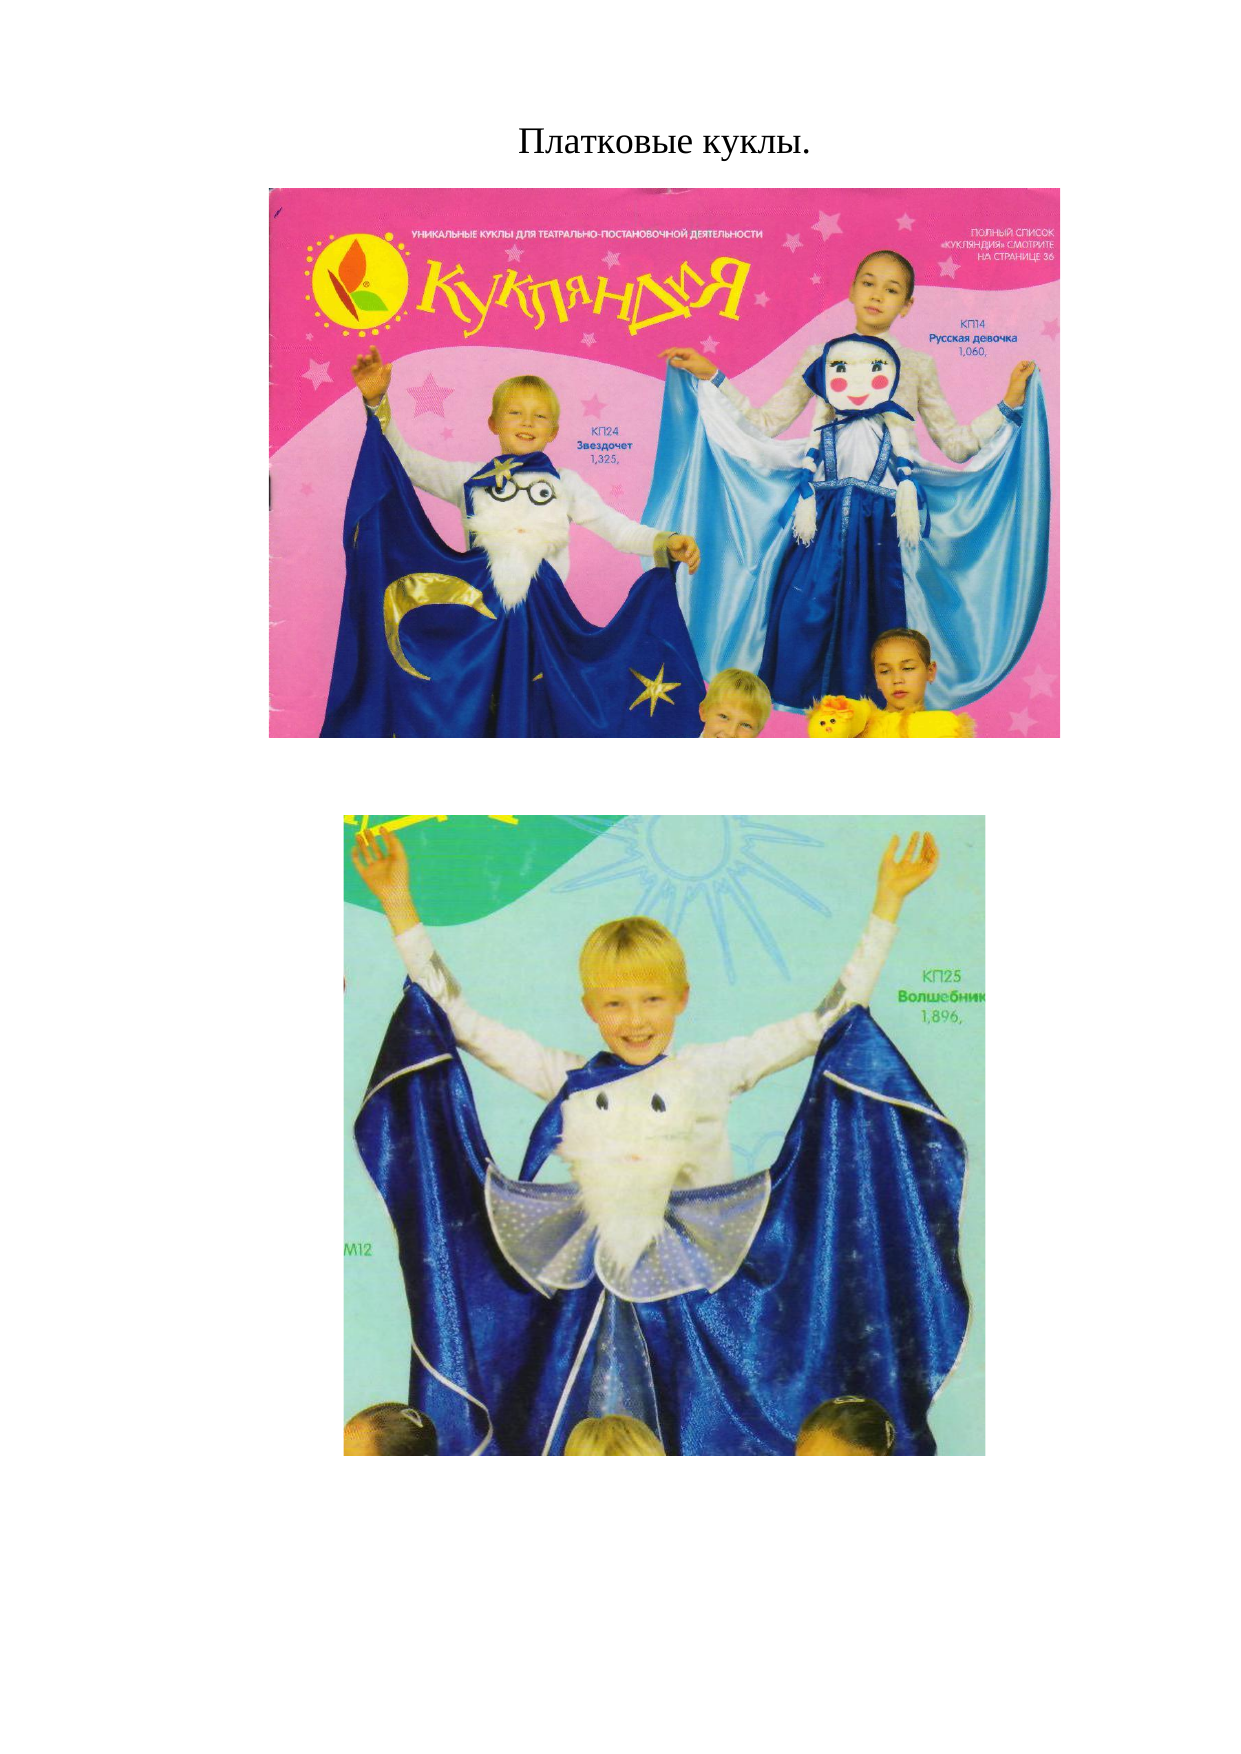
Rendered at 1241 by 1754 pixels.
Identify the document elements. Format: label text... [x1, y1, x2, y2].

picture [343, 815, 986, 1456]
picture [268, 188, 1060, 738]
text Платковые куклы. [177, 118, 1152, 161]
